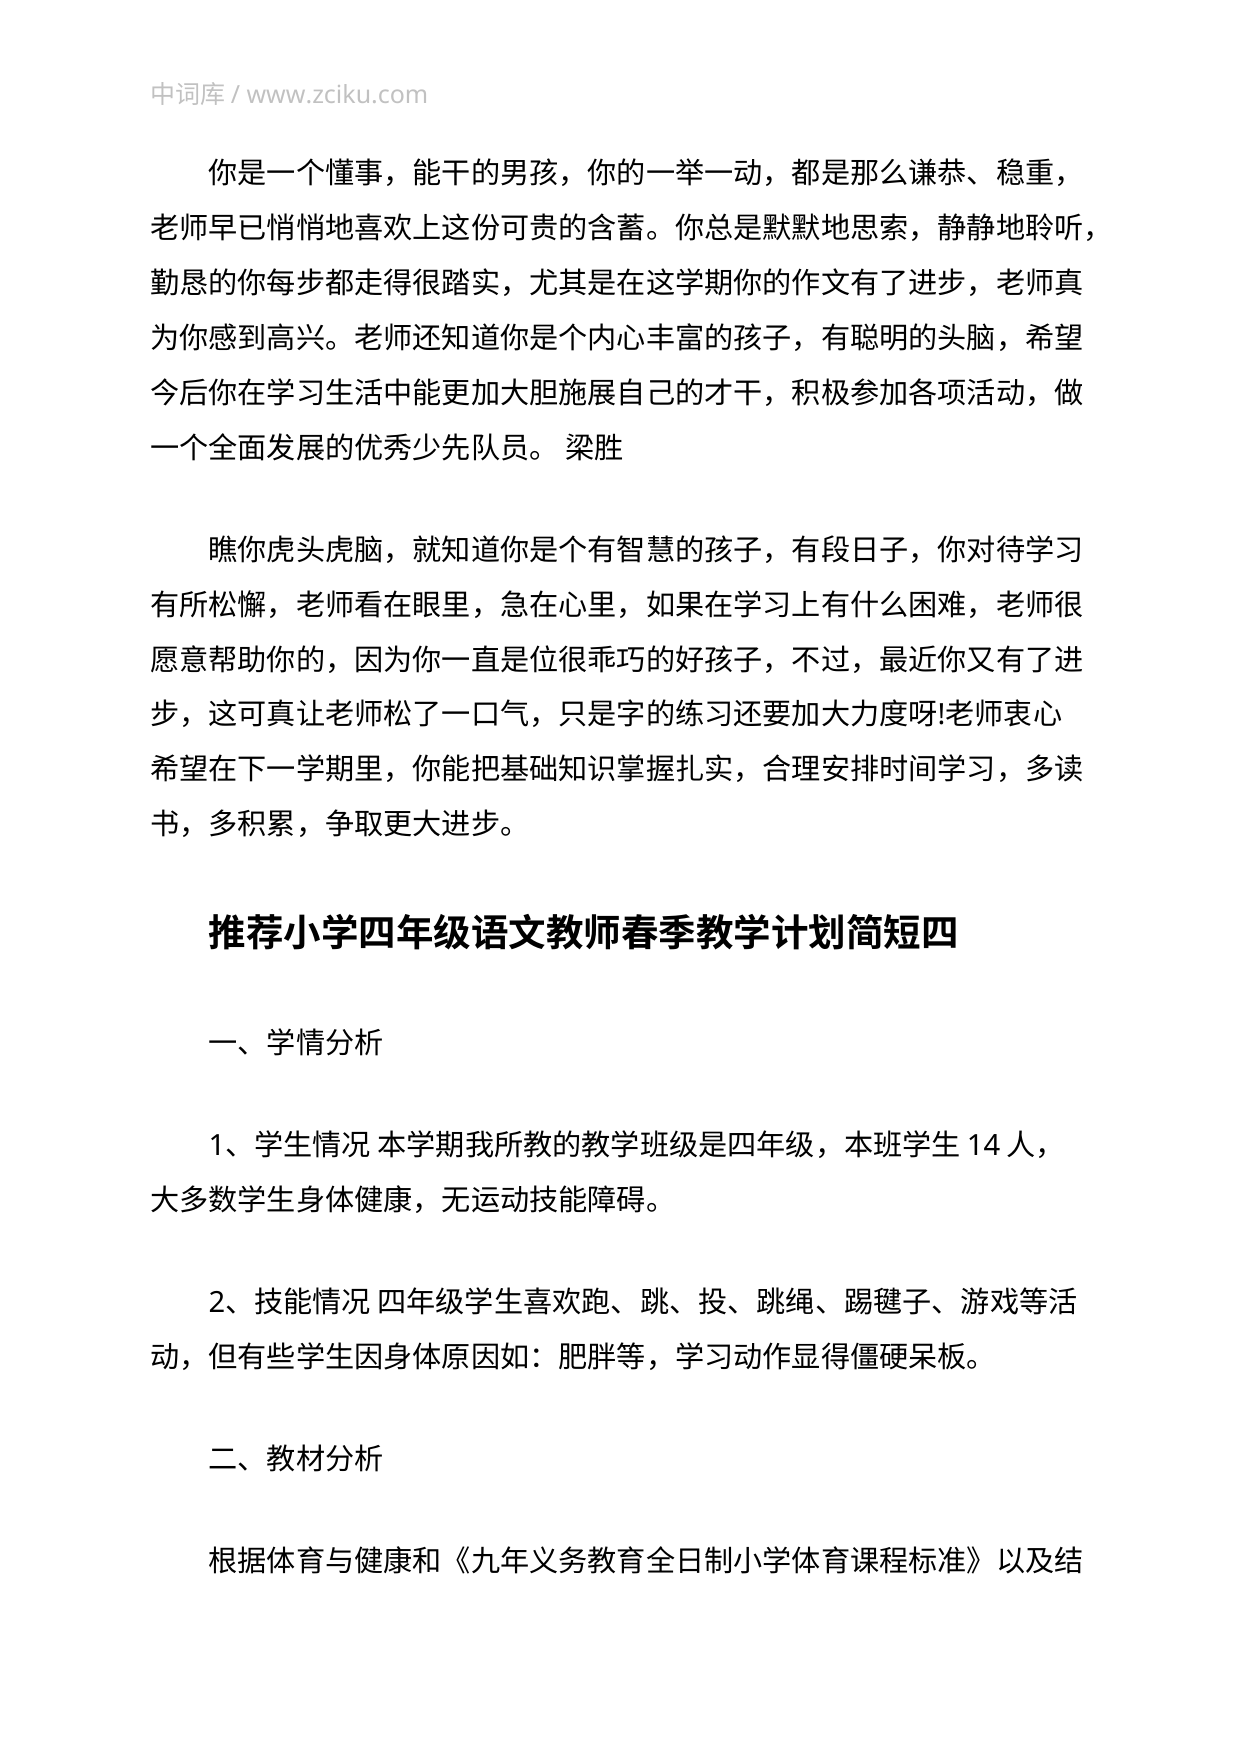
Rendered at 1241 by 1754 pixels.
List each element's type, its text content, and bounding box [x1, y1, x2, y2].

text 一、学情分析 [150, 1020, 1090, 1062]
text 你是一个懂事，能干的男孩，你的一举一动，都是那么谦恭、稳重，老师早已悄悄地喜欢上这份可贵的含蓄。你总是默默地思索，静静地聆听，勤恳的你每步都走得很踏实，尤其是在这学期你的作文有了进步，老师真为你感到高兴。老师还知道你是个内心丰富的孩子，有聪明的头脑，希望今后你在学习生活中能更加大胆施展自己的才干，积极参加各项活动，做一个全面发展的优秀少先队员。 梁胜 [150, 150, 1090, 467]
text 瞧你虎头虎脑，就知道你是个有智慧的孩子，有段日子，你对待学习有所松懈，老师看在眼里，急在心里，如果在学习上有什么困难，老师很愿意帮助你的，因为你一直是位很乖巧的好孩子，不过，最近你又有了进步，这可真让老师松了一口气，只是字的练习还要加大力度呀!老师衷心希望在下一学期里，你能把基础知识掌握扎实，合理安排时间学习，多读书，多积累，争取更大进步。 [150, 526, 1090, 843]
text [150, 1537, 1090, 1579]
text 二、教材分析 [150, 1435, 1090, 1478]
text 1、学生情况 本学期我所教的教学班级是四年级，本班学生14人，大多数学生身体健康，无运动技能障碍。 [150, 1122, 1090, 1219]
text 推荐小学四年级语文教师春季教学计划简短四 [150, 903, 1090, 957]
text 2、技能情况 四年级学生喜欢跑、跳、投、跳绳、踢毽子、游戏等活动，但有些学生因身体原因如：肥胖等，学习动作显得僵硬呆板。 [150, 1278, 1090, 1376]
